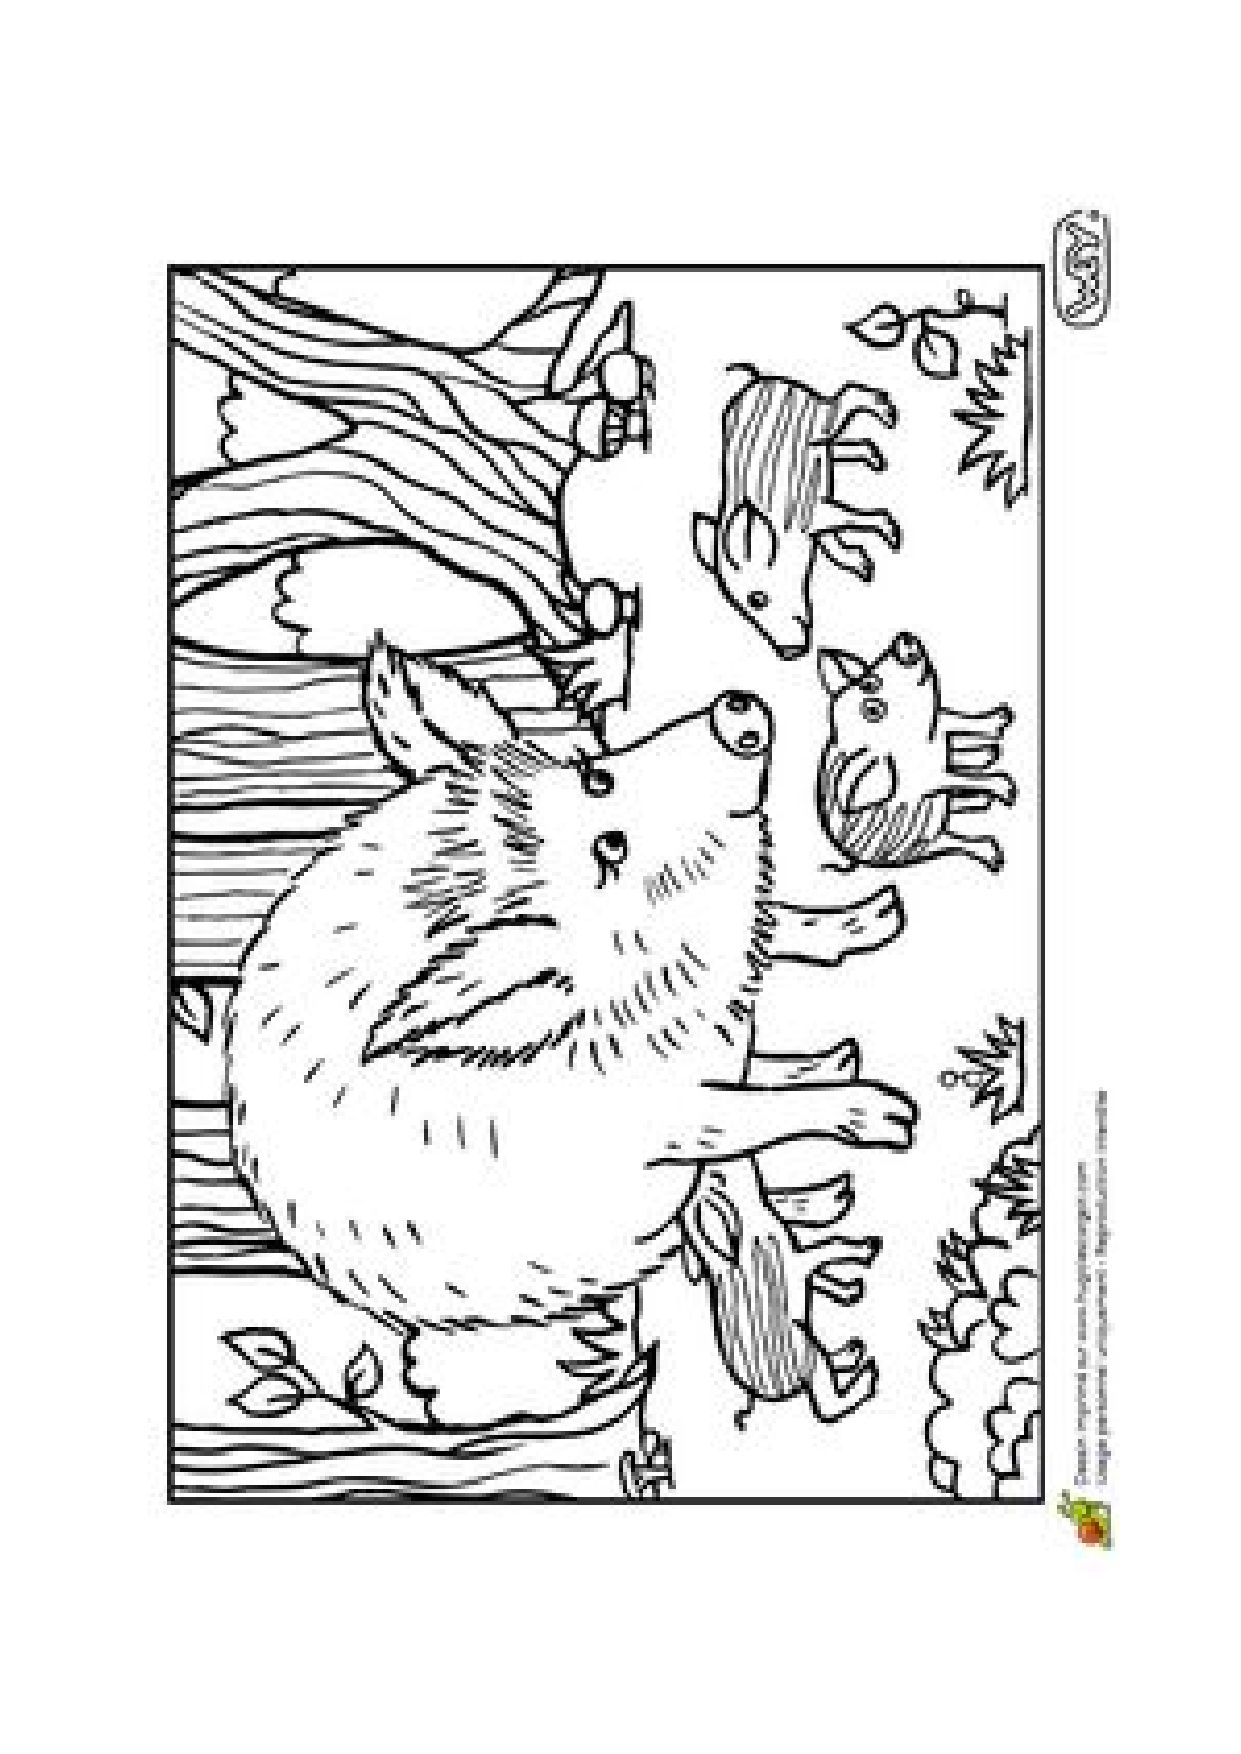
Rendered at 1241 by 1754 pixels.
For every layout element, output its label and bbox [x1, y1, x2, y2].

picture [147, 194, 1120, 1572]
